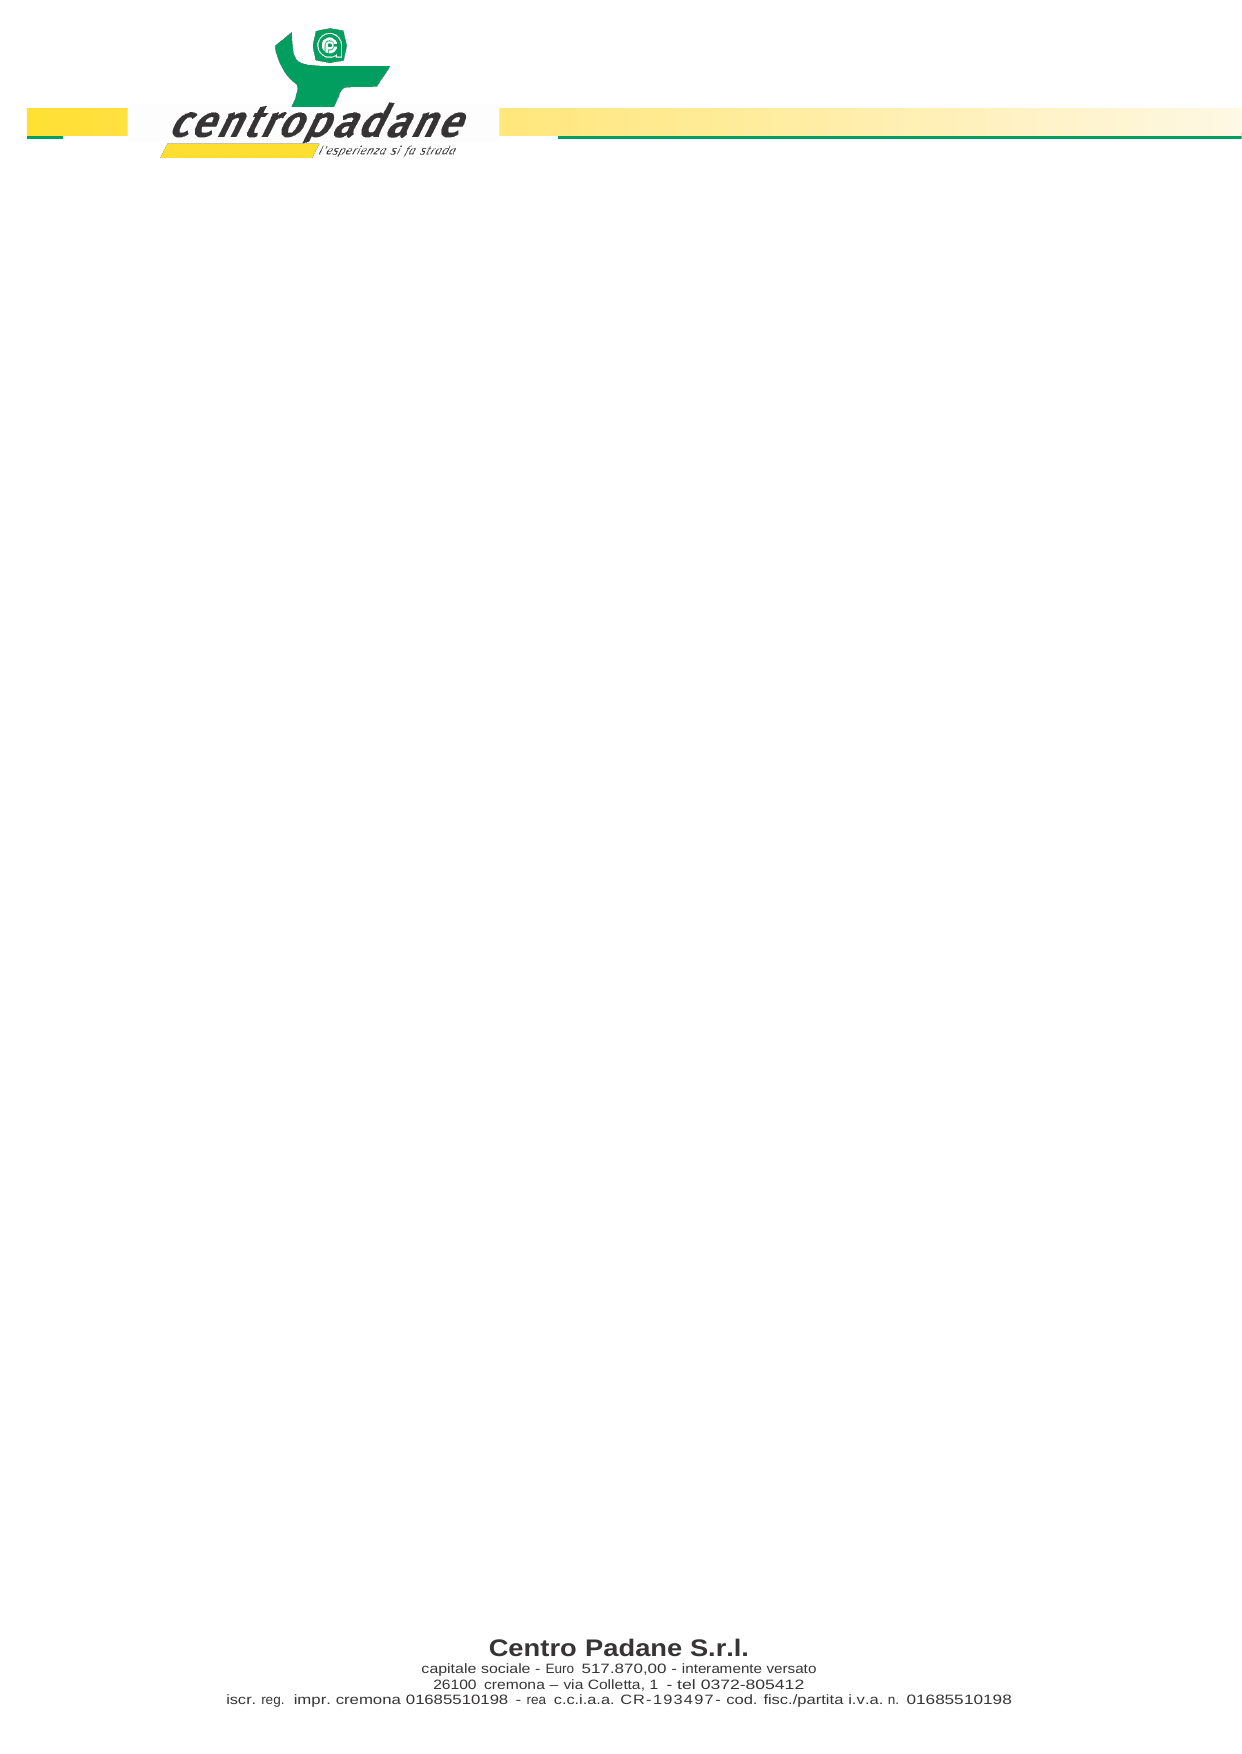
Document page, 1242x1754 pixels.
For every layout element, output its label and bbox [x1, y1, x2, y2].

picture [158, 26, 468, 160]
picture [26, 108, 127, 136]
picture [500, 108, 1242, 136]
